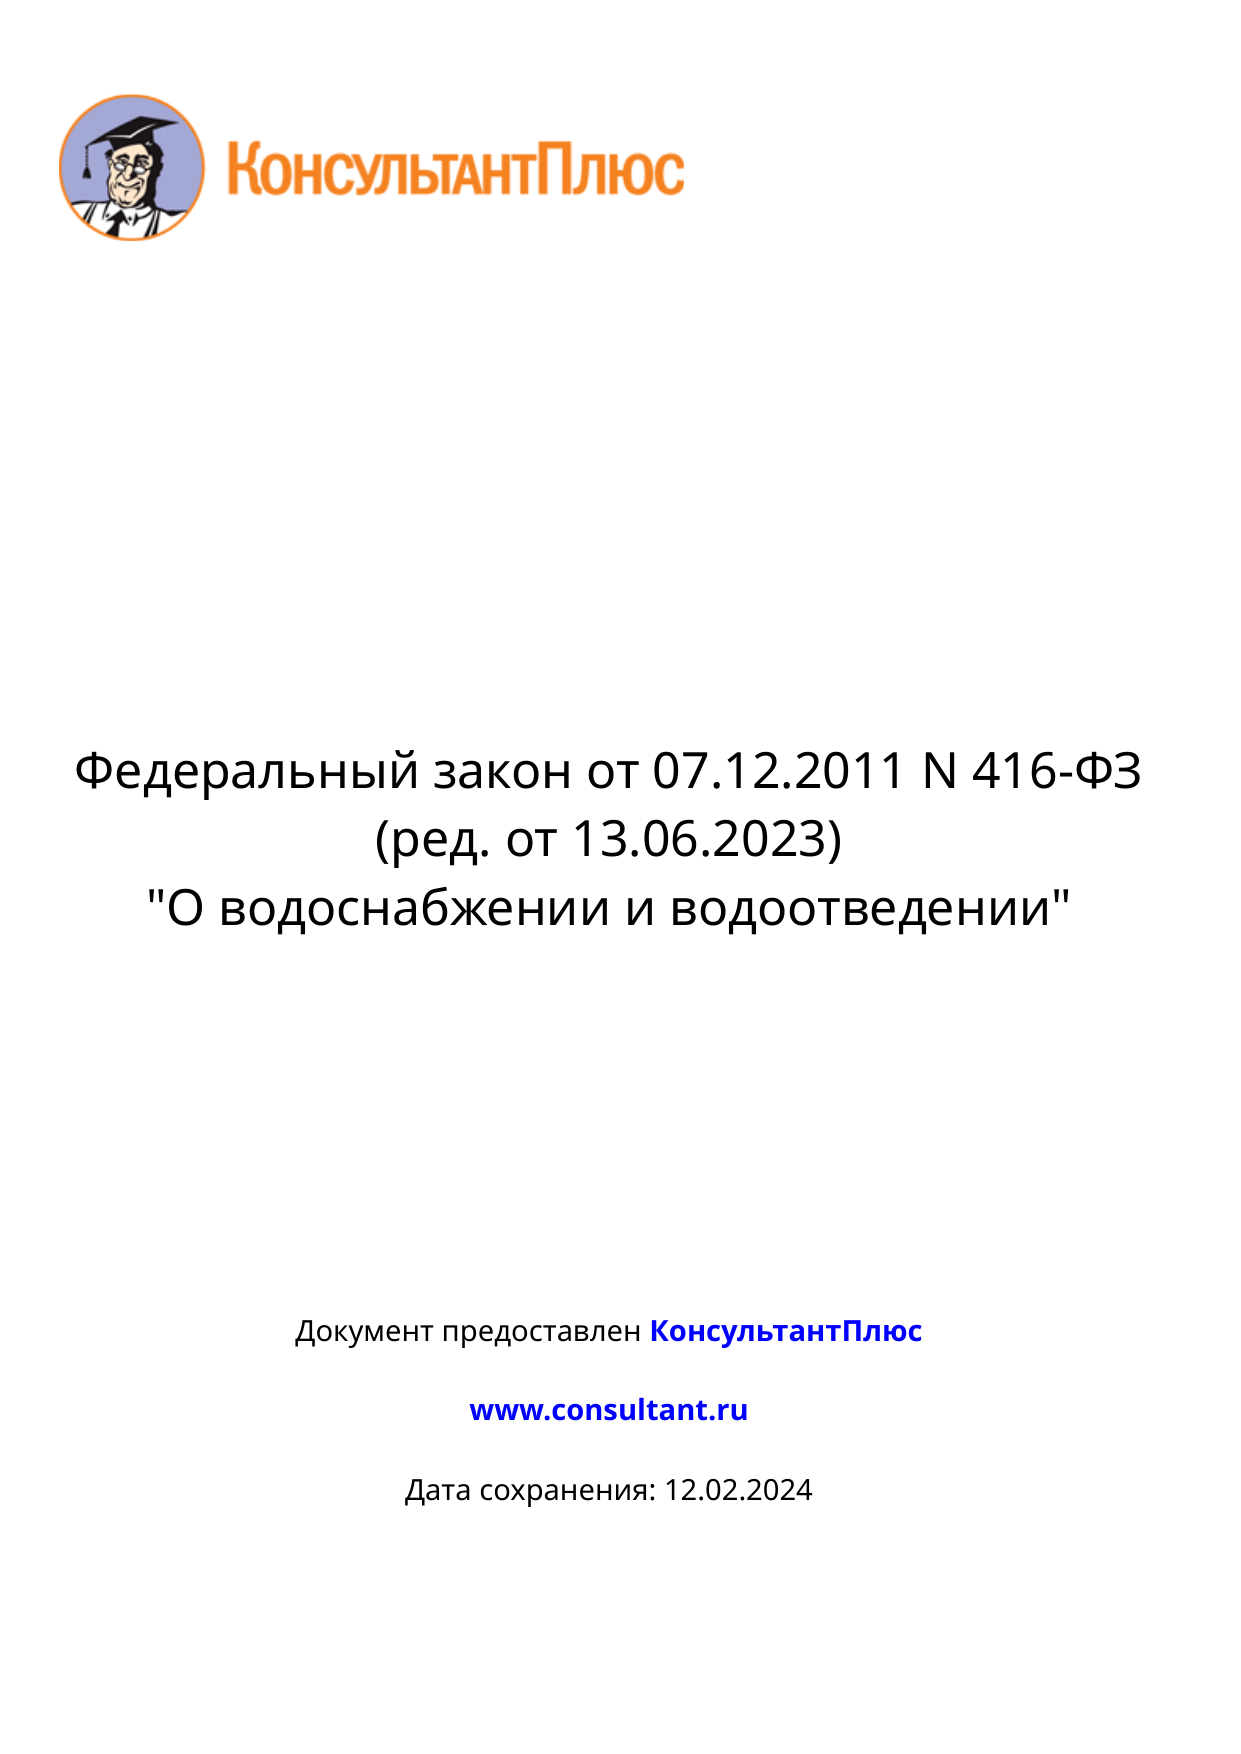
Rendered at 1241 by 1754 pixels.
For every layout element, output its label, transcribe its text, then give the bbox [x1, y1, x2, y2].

table_cell Федеральный закон от 07.12.2011 N 416-ФЗ (ред. от 13.06.2023) "О водоснабжении и водоотведении" [51, 403, 1167, 1272]
table_header [51, 88, 1167, 403]
table_cell Документ предоставлен КонсультантПлюс www.consultant.ru Дата сохранения: 12.02.2024 [51, 1272, 1167, 1587]
picture [59, 93, 684, 243]
